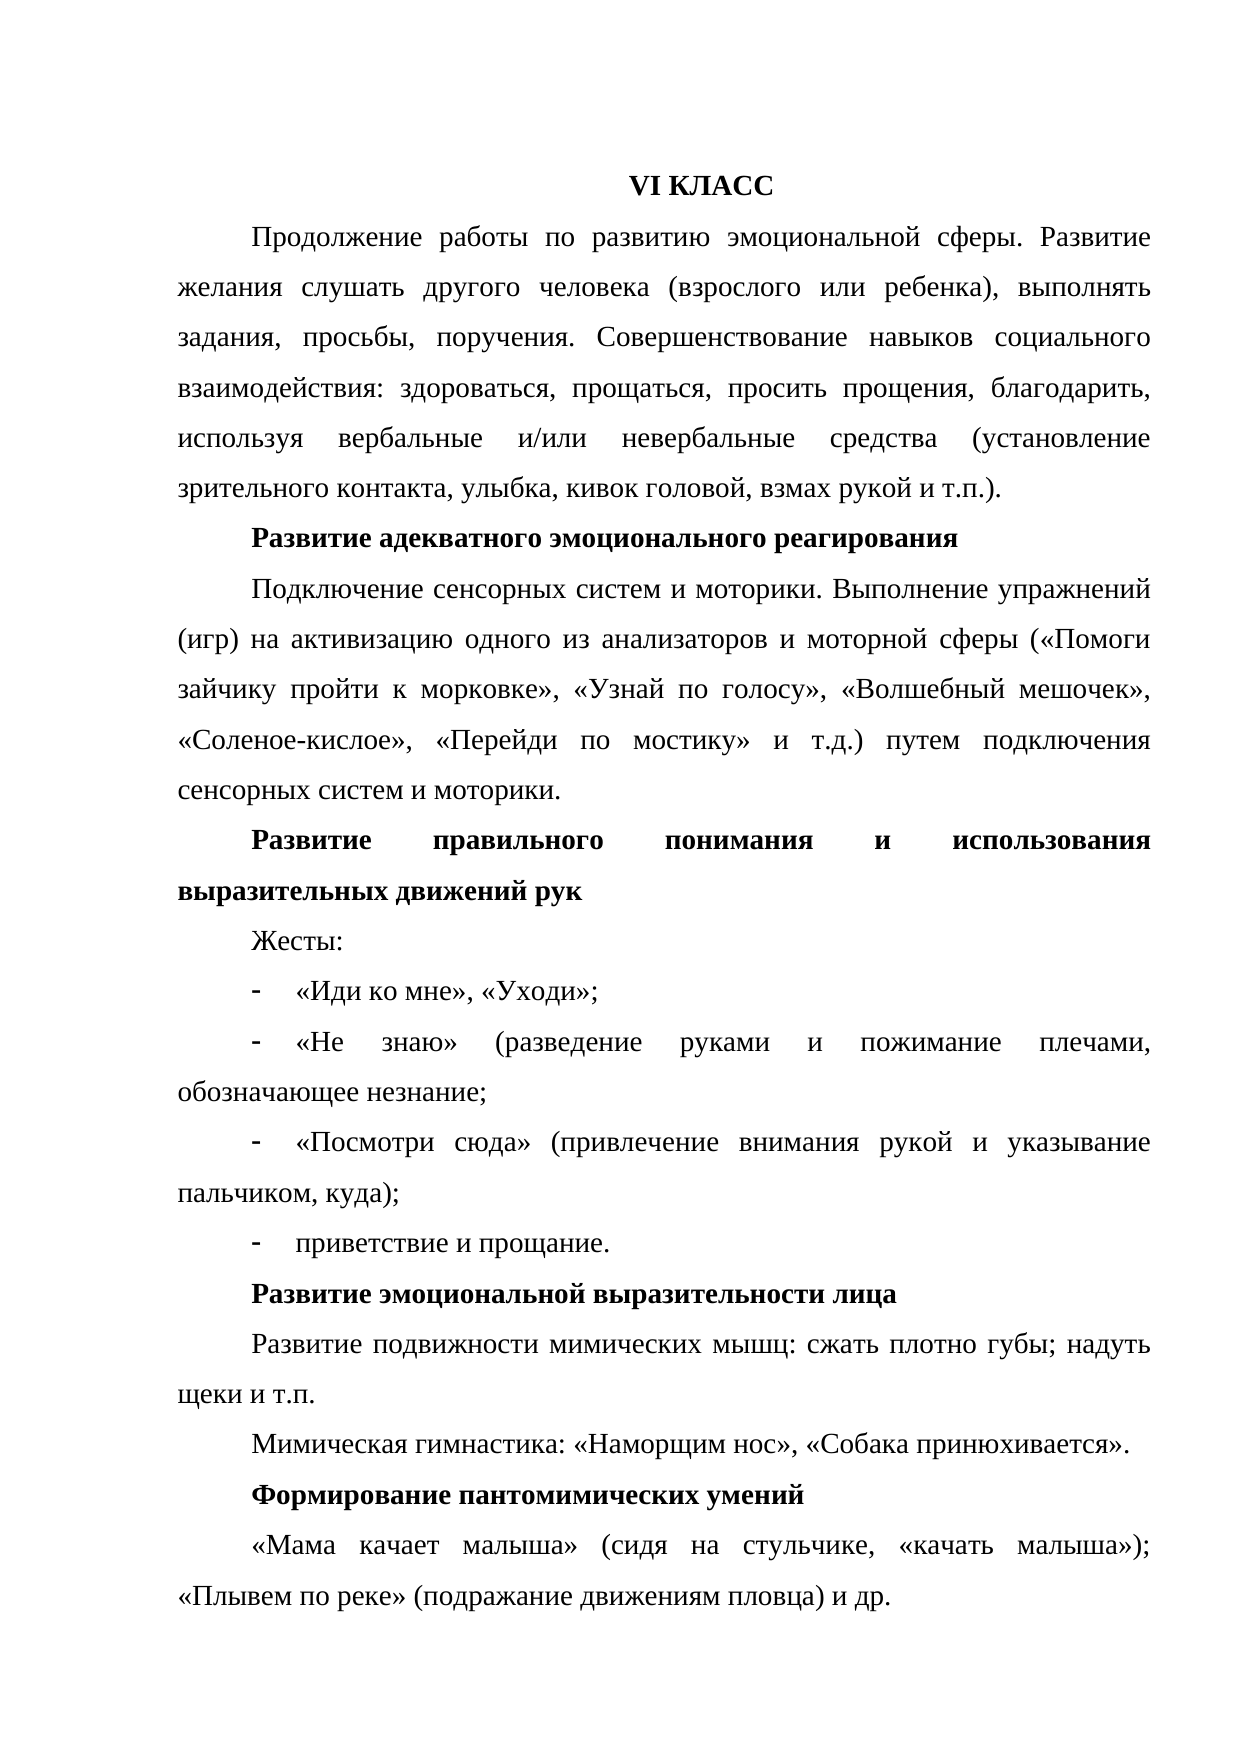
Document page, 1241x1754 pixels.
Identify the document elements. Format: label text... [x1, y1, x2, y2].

text «Мама качает малыша» (сидя на стульчике, «качать малыша»); «Плывем по реке» (подражание движениям пловца) и др. [177, 1527, 1152, 1611]
list «Посмотри сюда» (привлечение внимания рукой и указывание пальчиком, куда); [177, 1124, 1152, 1208]
text Развитие адекватного эмоционального реагирования [177, 521, 1152, 554]
text Формирование пантомимических умений [177, 1477, 1152, 1511]
text Подключение сенсорных систем и моторики. Выполнение упражнений (игр) на активизацию одного из анализаторов и моторной сферы («Помоги зайчику пройти к морковке», «Узнай по голосу», «Волшебный мешочек», «Соленое-кислое», «Перейди по мостику» и т.д.) путем подключения сенсорных систем и моторики. [177, 571, 1152, 806]
list «Иди ко мне», «Уходи»; [177, 973, 1152, 1007]
text Жесты: [177, 923, 1152, 957]
text Мимическая гимнастика: «Наморщим нос», «Собака принюхивается». [177, 1427, 1152, 1460]
list приветствие и прощание. [177, 1225, 1152, 1259]
text Развитие подвижности мимических мышц: сжать плотно губы; надуть щеки и т.п. [177, 1326, 1152, 1410]
list «Не знаю» (разведение руками и пожимание плечами, обозначающее незнание; [177, 1024, 1152, 1108]
text Развитие эмоциональной выразительности лица [177, 1276, 1152, 1309]
text Продолжение работы по развитию эмоциональной сферы. Развитие желания слушать другого человека (взрослого или ребенка), выполнять задания, просьбы, поручения. Совершенствование навыков социального взаимодействия: здороваться, прощаться, просить прощения, благодарить, используя вербальные и/или невербальные средства (установление зрительного контакта, улыбка, кивок головой, взмах рукой и т.п.). [177, 219, 1152, 504]
text VI КЛАСС [177, 168, 1152, 202]
text Развитие правильного понимания и использования выразительных движений рук [177, 822, 1152, 906]
